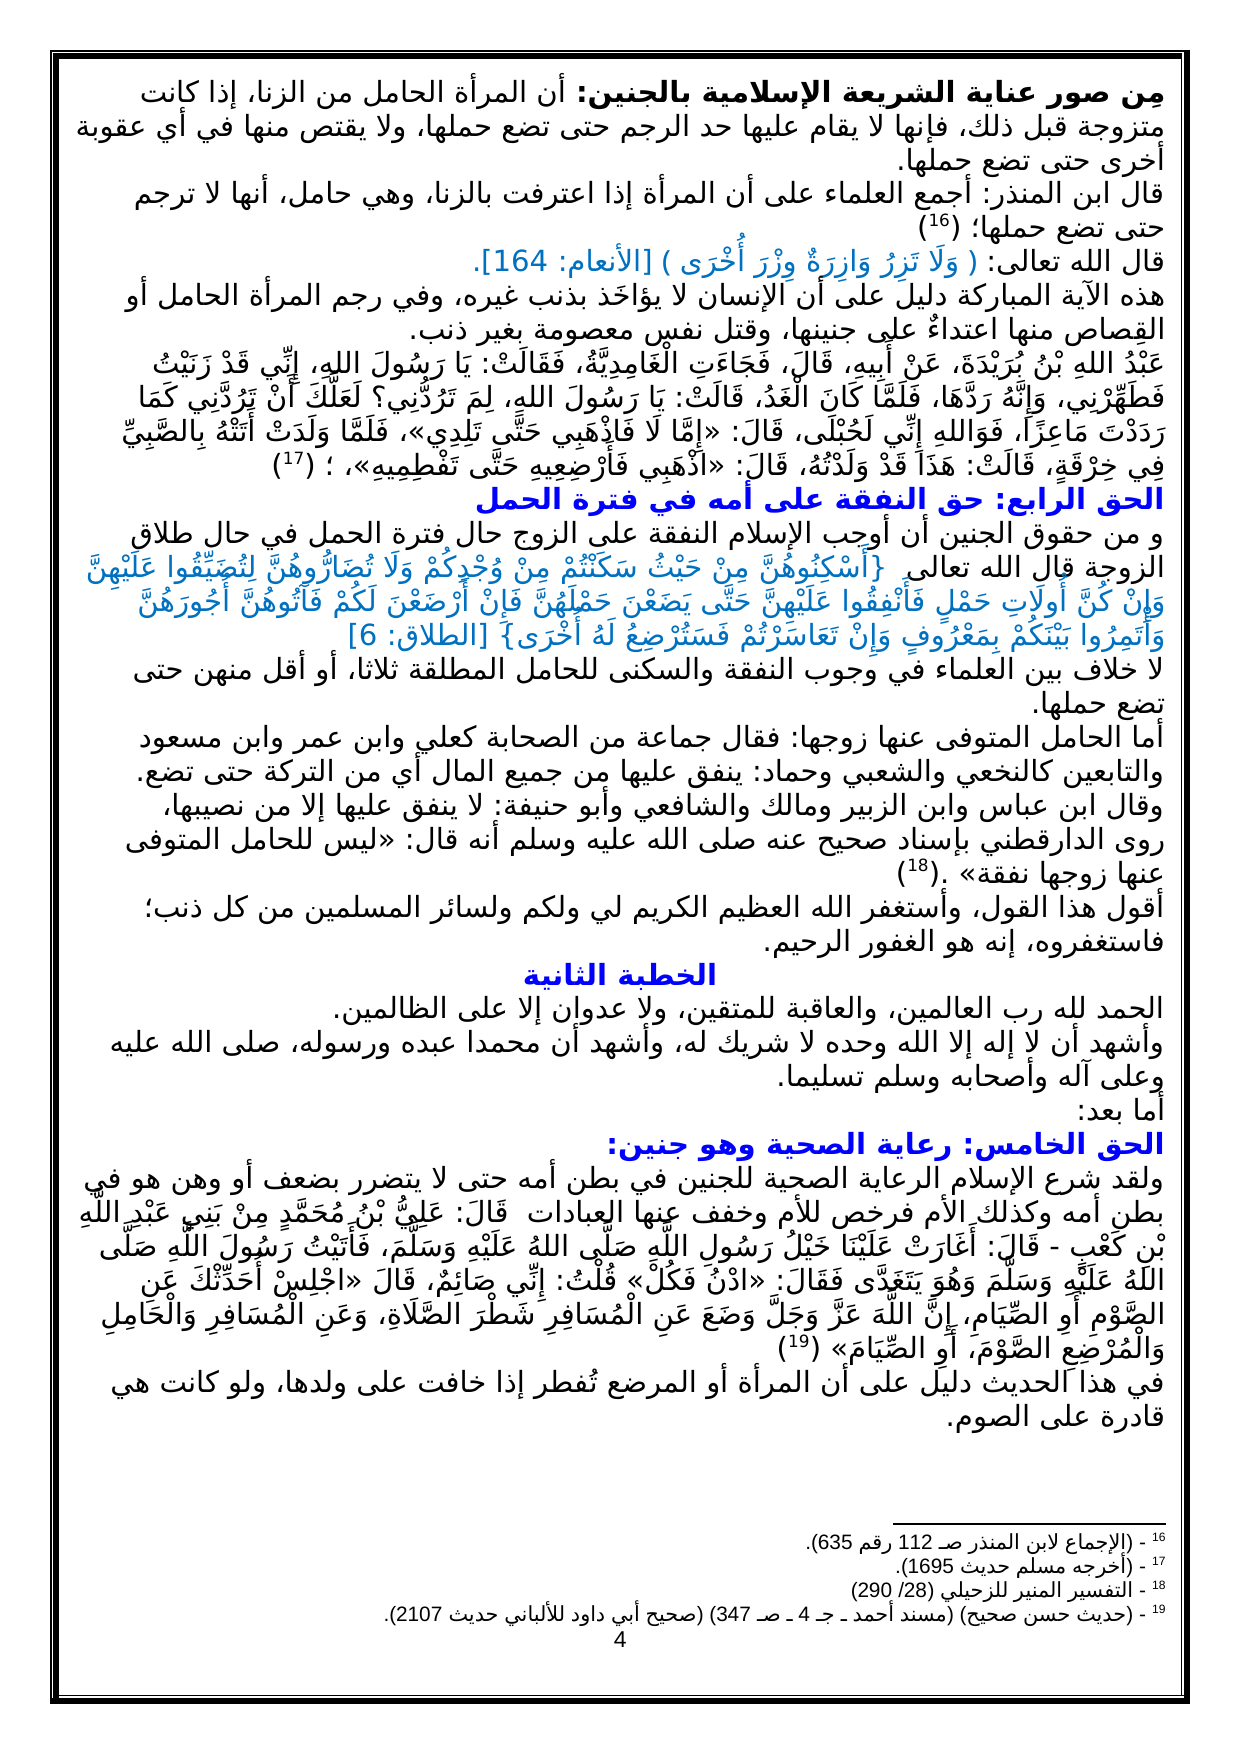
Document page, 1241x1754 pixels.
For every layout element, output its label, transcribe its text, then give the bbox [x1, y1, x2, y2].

text الحق الخامس: رعاية الصحية وهو جنين: [75, 1128, 1165, 1162]
text أما الحامل المتوفى عنها زوجها: فقال جماعة من الصحابة كعلي وابن عمر وابن مسعود والتابعين كالنخعي والشعبي وحماد: ينفق عليها من جميع المال أي من التركة حتى تضع. وقال ابن عباس وابن الزبير ومالك والشافعي وأبو حنيفة: لا ينفق عليها إلا من نصيبها، [75, 720, 1165, 822]
text الحق الرابع: حق النفقة على أمه في فترة الحمل [75, 482, 1165, 516]
text وأشهد أن لا إله إلا الله وحده لا شريك له، وأشهد أن محمدا عبده ورسوله، صلى الله عليه وعلى آله وأصحابه وسلم تسليما. [75, 1026, 1165, 1094]
text هذه الآية المباركة دليل على أن الإنسان لا يؤاخَذ بذنب غيره، وفي رجم المرأة الحامل أو القِصاص منها اعتداءٌ على جنينها، وقتل نفس معصومة بغير ذنب. [75, 279, 1165, 347]
text ولقد شرع الإسلام الرعاية الصحية للجنين في بطن أمه حتى لا يتضرر بضعف أو وهن هو في بطن أمه وكذلك الأم فرخص للأم وخفف عنها العبادات قَالَ: عَلِيُّ بْنُ مُحَمَّدٍ مِنْ بَنِي عَبْدِ اللَّهِ بْنِ كَعْبٍ - قَالَ: أَغَارَتْ عَلَيْنَا خَيْلُ رَسُولِ اللَّهِ صَلَّى اللهُ عَلَيْهِ وَسَلَّمَ، فَأَتَيْتُ رَسُولَ اللَّهِ صَلَّى اللهُ عَلَيْهِ وَسَلَّمَ وَهُوَ يَتَغَدَّى فَقَالَ: «ادْنُ فَكُلْ» قُلْتُ: إِنِّي صَائِمٌ، قَالَ «اجْلِسْ أُحَدِّثْكَ عَنِ الصَّوْمِ أَوِ الصِّيَامِ، إِنَّ اللَّهَ عَزَّ وَجَلَّ وَضَعَ عَنِ الْمُسَافِرِ شَطْرَ الصَّلَاةِ، وَعَنِ الْمُسَافِرِ وَالْحَامِلِ وَالْمُرْضِعِ الصَّوْمَ، أَوِ الصِّيَامَ» () [75, 1162, 1165, 1365]
text الحمد لله رب العالمين، والعاقبة للمتقين، ولا عدوان إلا على الظالمين. [75, 992, 1165, 1026]
text في هذا الحديث دليل على أن المرأة أو المرضع تُفطر إذا خافت على ولدها، ولو كانت هي قادرة على الصوم. [75, 1365, 1165, 1433]
text قال الله تعالى: ﴿ وَلَا تَزِرُ وَازِرَةٌ وِزْرَ أُخْرَى ﴾ [الأنعام: 164]. [75, 245, 1165, 279]
text لا خلاف بين العلماء في وجوب النفقة والسكنى للحامل المطلقة ثلاثا، أو أقل منهن حتى تضع حملها. [75, 652, 1165, 720]
text روى الدارقطني بإسناد صحيح عنه صلى الله عليه وسلم أنه قال: «ليس للحامل المتوفى عنها زوجها نفقة» .() [75, 822, 1165, 890]
text قال ابن المنذر: أجمع العلماء على أن المرأة إذا اعترفت بالزنا، وهي حامل، أنها لا ترجم حتى تضع حملها؛ () [75, 177, 1165, 245]
text مِن صور عناية الشريعة الإسلامية بالجنين: أن المرأة الحامل من الزنا، إذا كانت متزوجة قبل ذلك، فإنها لا يقام عليها حد الرجم حتى تضع حملها، ولا يقتص منها في أي عقوبة أخرى حتى تضع حملها. [75, 75, 1165, 177]
text أما بعد: [75, 1094, 1165, 1128]
text الخطبة الثانية [75, 958, 1165, 992]
text أقول هذا القول، وأستغفر الله العظيم الكريم لي ولكم ولسائر المسلمين من كل ذنب؛ فاستغفروه، إنه هو الغفور الرحيم. [75, 890, 1165, 958]
text عَبْدُ اللهِ بْنُ بُرَيْدَةَ، عَنْ أَبِيهِ، قَالَ، فَجَاءَتِ الْغَامِدِيَّةُ، فَقَالَتْ: يَا رَسُولَ اللهِ، إِنِّي قَدْ زَنَيْتُ فَطَهِّرْنِي، وَإِنَّهُ رَدَّهَا، فَلَمَّا كَانَ الْغَدُ، قَالَتْ: يَا رَسُولَ اللهِ، لِمَ تَرُدُّنِي؟ لَعَلَّكَ أَنْ تَرُدَّنِي كَمَا رَدَدْتَ مَاعِزًا، فَوَاللهِ إِنِّي لَحُبْلَى، قَالَ: «إِمَّا لَا فَاذْهَبِي حَتَّى تَلِدِي»، فَلَمَّا وَلَدَتْ أَتَتْهُ بِالصَّبِيِّ فِي خِرْقَةٍ، قَالَتْ: هَذَا قَدْ وَلَدْتُهُ، قَالَ: «اذْهَبِي فَأَرْضِعِيهِ حَتَّى تَفْطِمِيهِ»، ؛ () [75, 347, 1165, 482]
text و من حقوق الجنين أن أوجب الإسلام النفقة على الزوج حال فترة الحمل في حال طلاق الزوجة قال الله تعالى {أَسْكِنُوهُنَّ مِنْ حَيْثُ سَكَنْتُمْ مِنْ وُجْدِكُمْ وَلَا تُضَارُّوهُنَّ لِتُضَيِّقُوا عَلَيْهِنَّ وَإِنْ كُنَّ أُولَاتِ حَمْلٍ فَأَنْفِقُوا عَلَيْهِنَّ حَتَّى يَضَعْنَ حَمْلَهُنَّ فَإِنْ أَرْضَعْنَ لَكُمْ فَآتُوهُنَّ أُجُورَهُنَّ وَأْتَمِرُوا بَيْنَكُمْ بِمَعْرُوفٍ وَإِنْ تَعَاسَرْتُمْ فَسَتُرْضِعُ لَهُ أُخْرَى} [الطلاق: 6] [75, 516, 1165, 652]
